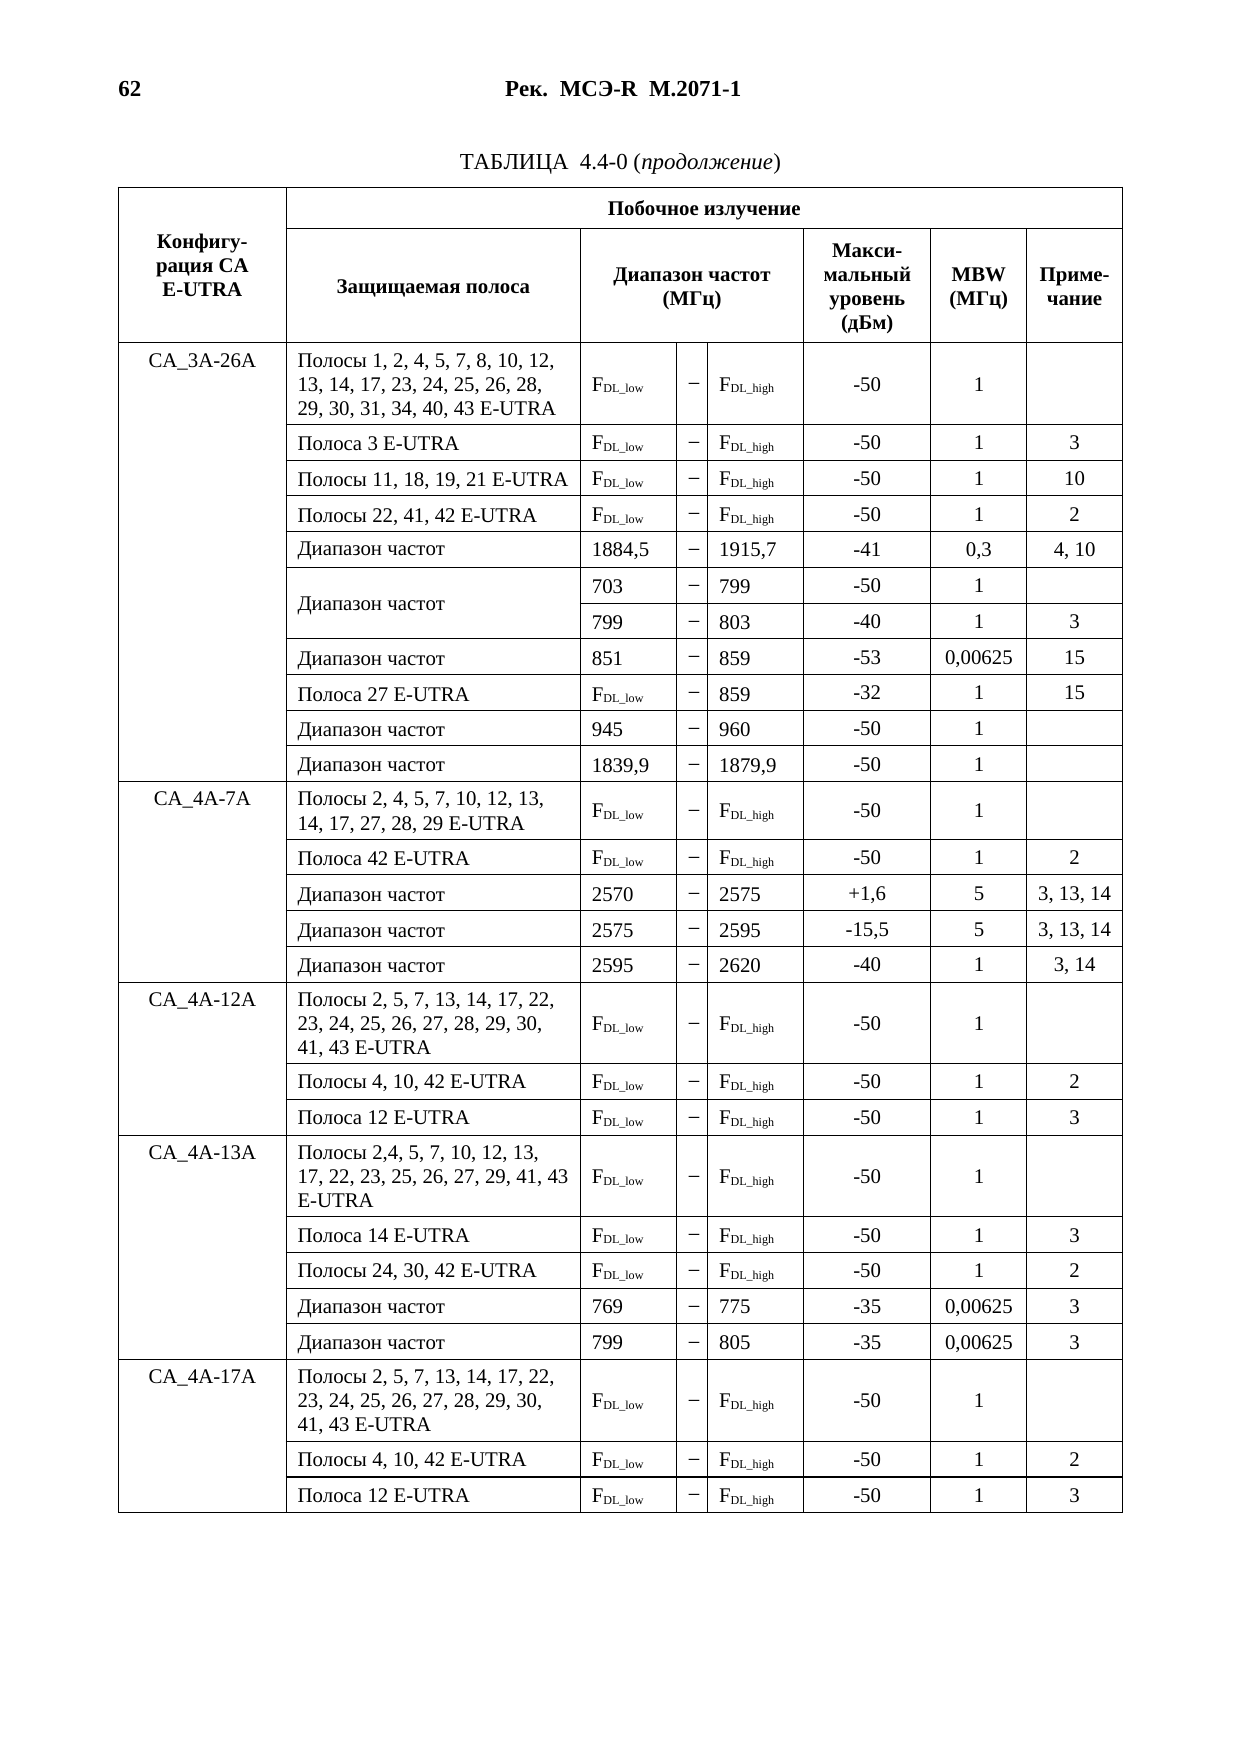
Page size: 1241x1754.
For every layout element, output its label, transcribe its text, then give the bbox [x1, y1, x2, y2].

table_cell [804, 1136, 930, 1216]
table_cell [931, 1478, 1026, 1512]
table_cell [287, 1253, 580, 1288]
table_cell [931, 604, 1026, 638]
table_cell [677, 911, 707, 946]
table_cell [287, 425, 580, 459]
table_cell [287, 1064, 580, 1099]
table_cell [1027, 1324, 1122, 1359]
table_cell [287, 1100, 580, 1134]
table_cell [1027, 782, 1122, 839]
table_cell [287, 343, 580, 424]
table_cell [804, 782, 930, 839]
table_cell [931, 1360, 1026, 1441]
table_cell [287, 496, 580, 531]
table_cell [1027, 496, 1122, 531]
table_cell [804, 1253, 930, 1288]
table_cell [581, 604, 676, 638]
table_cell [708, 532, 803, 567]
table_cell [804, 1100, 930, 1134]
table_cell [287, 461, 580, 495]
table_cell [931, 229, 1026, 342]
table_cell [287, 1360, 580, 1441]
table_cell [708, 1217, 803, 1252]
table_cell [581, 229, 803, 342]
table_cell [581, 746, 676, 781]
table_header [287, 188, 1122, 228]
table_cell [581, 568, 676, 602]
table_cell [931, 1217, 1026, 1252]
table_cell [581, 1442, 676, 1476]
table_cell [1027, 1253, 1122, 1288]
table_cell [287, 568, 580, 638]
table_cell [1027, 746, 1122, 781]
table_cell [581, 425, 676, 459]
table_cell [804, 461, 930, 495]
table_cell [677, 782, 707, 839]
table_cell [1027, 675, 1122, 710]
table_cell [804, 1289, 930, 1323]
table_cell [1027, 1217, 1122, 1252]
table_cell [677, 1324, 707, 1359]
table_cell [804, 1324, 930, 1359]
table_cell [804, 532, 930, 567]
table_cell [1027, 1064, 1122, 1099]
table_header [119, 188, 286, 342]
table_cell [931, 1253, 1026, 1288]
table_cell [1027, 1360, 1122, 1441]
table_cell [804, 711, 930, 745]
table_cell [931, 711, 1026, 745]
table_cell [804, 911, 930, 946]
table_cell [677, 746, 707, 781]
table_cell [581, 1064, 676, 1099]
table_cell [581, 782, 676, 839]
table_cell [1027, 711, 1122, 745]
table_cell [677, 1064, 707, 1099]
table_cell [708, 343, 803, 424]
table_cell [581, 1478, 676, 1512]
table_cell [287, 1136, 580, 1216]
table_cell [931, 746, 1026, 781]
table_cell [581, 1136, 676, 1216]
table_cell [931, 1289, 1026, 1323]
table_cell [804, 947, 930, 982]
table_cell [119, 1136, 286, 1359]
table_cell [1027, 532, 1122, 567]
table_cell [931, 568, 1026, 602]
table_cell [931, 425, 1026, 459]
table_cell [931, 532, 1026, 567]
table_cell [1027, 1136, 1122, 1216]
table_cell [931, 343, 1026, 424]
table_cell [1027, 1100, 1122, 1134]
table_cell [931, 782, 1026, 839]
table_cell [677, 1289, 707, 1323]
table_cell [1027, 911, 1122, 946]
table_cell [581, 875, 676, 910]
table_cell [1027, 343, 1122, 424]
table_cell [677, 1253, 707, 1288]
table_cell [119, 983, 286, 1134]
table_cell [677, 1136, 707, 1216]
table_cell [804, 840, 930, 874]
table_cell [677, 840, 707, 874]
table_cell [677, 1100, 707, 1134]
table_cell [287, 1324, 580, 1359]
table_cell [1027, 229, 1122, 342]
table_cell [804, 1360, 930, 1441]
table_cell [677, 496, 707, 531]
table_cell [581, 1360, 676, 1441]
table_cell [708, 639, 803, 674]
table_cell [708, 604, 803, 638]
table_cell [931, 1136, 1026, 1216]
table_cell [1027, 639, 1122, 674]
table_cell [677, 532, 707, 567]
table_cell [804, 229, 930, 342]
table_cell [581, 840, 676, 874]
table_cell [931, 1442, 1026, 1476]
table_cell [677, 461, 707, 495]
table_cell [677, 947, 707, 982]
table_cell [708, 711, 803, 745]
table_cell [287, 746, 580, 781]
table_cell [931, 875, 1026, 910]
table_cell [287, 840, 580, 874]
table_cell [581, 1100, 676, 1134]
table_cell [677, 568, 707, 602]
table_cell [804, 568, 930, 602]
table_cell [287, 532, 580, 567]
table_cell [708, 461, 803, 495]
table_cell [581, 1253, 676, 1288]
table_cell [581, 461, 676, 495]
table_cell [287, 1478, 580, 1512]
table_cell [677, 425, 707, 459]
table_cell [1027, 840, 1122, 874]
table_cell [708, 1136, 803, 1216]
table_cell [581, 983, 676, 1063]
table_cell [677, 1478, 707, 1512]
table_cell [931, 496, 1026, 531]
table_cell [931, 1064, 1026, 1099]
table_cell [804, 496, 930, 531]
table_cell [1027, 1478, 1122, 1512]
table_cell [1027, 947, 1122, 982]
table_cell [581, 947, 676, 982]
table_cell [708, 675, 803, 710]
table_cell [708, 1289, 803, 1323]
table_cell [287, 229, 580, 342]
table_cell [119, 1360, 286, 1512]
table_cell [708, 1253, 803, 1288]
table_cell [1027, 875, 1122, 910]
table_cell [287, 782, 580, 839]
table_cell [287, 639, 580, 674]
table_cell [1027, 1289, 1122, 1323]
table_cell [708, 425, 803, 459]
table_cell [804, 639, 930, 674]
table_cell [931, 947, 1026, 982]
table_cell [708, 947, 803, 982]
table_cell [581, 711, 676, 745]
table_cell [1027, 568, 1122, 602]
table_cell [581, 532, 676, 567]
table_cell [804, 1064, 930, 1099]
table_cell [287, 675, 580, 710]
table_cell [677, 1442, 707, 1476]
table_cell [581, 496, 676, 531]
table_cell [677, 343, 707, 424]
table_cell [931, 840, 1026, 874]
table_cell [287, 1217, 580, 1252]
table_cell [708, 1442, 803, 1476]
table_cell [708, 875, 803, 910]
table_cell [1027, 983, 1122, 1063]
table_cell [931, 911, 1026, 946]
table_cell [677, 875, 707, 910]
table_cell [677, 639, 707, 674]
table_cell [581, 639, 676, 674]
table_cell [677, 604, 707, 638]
text ТАБЛИЦА 4.4-0 (продолжение) [118, 148, 1122, 174]
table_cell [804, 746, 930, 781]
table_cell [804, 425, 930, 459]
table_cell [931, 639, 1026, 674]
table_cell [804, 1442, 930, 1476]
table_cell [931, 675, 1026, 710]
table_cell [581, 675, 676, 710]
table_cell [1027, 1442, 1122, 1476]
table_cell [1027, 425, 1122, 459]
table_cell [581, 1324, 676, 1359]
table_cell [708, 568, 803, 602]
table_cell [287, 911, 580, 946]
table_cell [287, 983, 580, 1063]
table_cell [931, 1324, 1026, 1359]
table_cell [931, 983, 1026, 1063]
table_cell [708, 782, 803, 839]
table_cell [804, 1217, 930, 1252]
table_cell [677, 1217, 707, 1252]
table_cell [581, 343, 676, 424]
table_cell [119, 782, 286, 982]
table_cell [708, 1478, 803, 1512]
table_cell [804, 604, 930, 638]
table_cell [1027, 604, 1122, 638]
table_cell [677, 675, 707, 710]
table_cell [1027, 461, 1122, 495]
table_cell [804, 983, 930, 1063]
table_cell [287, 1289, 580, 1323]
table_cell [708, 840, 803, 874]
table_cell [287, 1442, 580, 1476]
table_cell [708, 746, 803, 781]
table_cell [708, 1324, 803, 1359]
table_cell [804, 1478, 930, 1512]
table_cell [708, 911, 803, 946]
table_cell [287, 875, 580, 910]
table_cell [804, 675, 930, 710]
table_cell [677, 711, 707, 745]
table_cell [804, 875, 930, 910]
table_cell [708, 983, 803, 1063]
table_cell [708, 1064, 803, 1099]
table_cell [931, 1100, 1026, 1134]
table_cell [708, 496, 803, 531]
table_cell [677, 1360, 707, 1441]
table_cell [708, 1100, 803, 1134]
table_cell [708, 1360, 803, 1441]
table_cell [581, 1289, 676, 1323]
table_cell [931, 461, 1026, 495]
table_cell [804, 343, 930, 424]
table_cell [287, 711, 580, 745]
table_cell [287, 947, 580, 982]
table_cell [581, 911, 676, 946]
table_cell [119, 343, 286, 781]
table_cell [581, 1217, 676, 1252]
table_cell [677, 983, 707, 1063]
